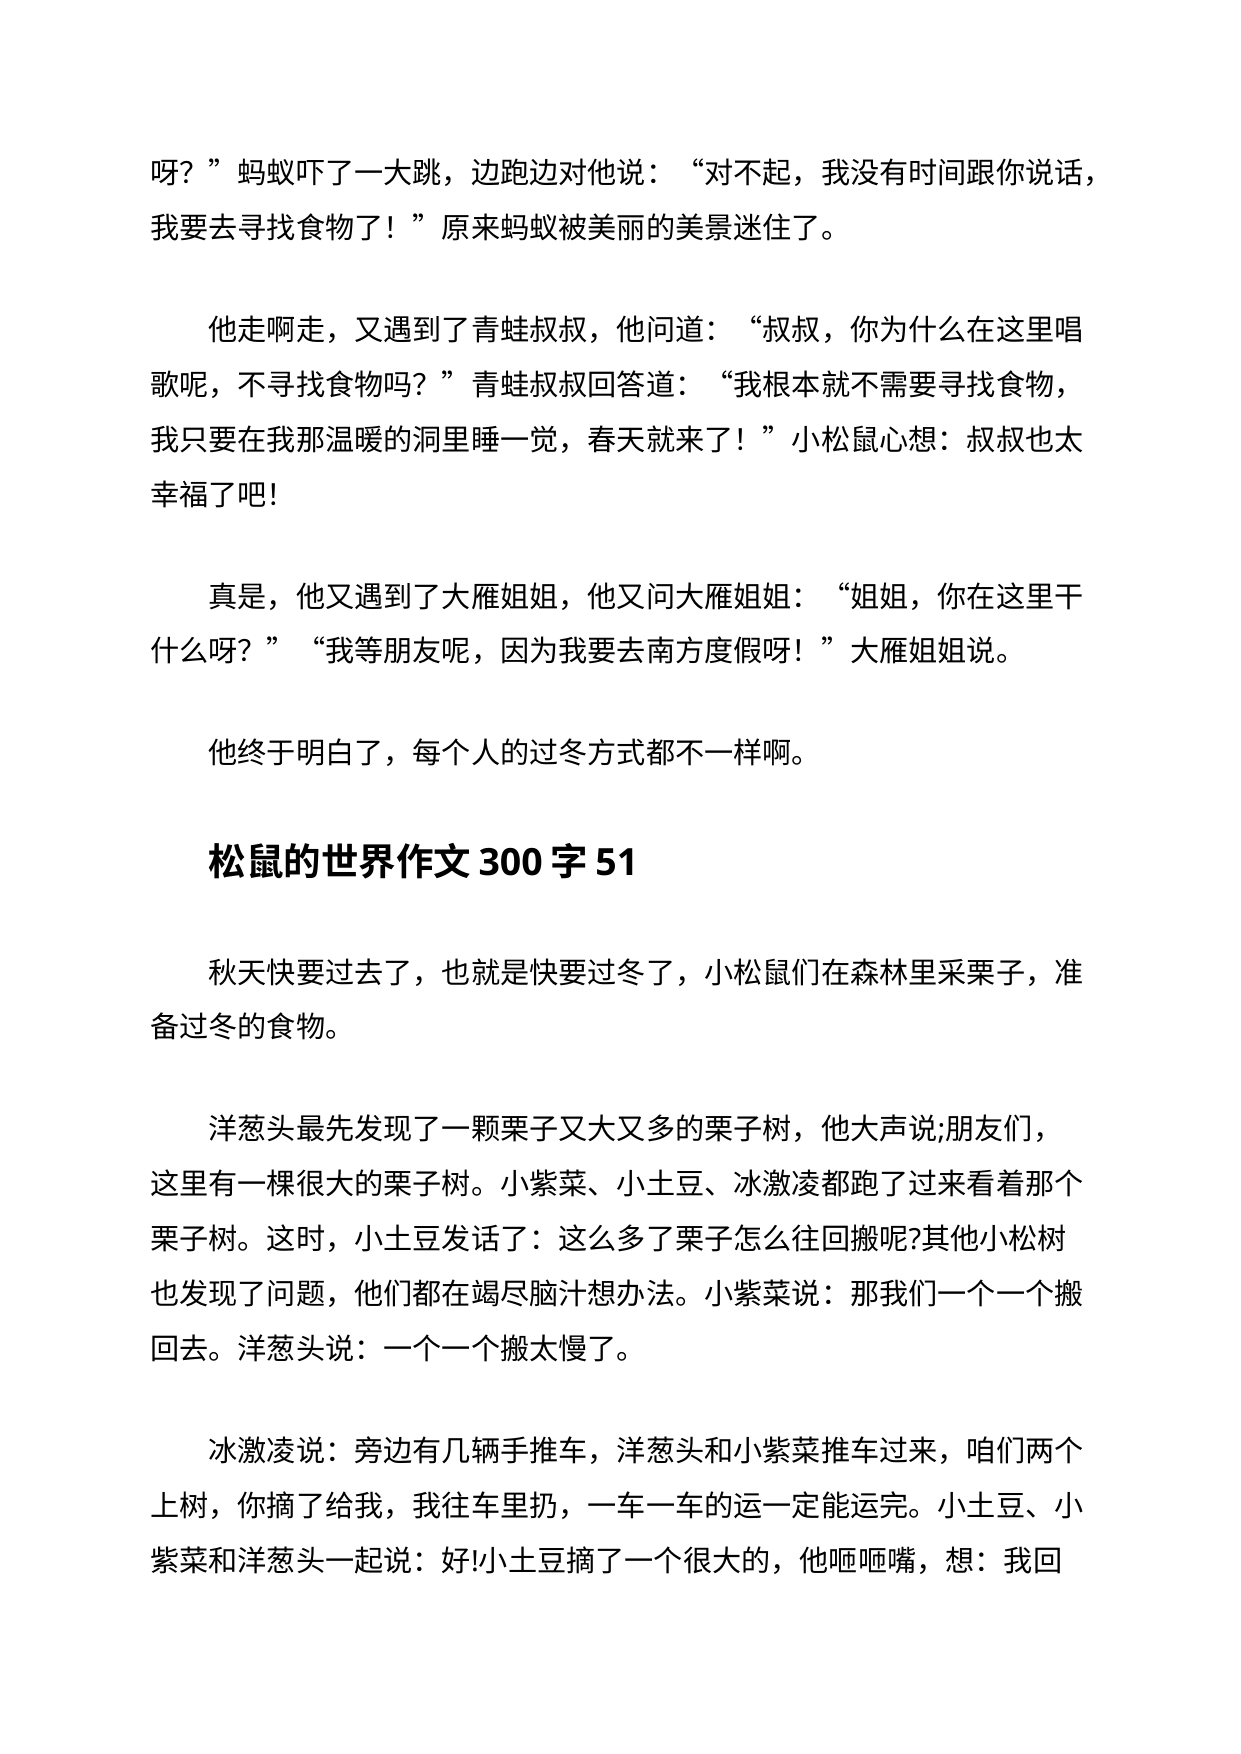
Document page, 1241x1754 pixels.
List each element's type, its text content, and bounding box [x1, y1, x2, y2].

text 松鼠的世界作文300字51 [150, 832, 1090, 886]
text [150, 150, 1090, 247]
text 他终于明白了，每个人的过冬方式都不一样啊。 [150, 730, 1090, 772]
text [150, 1427, 1090, 1579]
text 真是，他又遇到了大雁姐姐，他又问大雁姐姐：“姐姐，你在这里干什么呀？”“我等朋友呢，因为我要去南方度假呀！”大雁姐姐说。 [150, 573, 1090, 670]
text 他走啊走，又遇到了青蛙叔叔，他问道：“叔叔，你为什么在这里唱歌呢，不寻找食物吗？”青蛙叔叔回答道：“我根本就不需要寻找食物，我只要在我那温暖的洞里睡一觉，春天就来了！”小松鼠心想：叔叔也太幸福了吧！ [150, 307, 1090, 514]
text 秋天快要过去了，也就是快要过冬了，小松鼠们在森林里采栗子，准备过冬的食物。 [150, 949, 1090, 1046]
text 洋葱头最先发现了一颗栗子又大又多的栗子树，他大声说;朋友们，这里有一棵很大的栗子树。小紫菜、小土豆、冰激凌都跑了过来看着那个栗子树。这时，小土豆发话了：这么多了栗子怎么往回搬呢?其他小松树也发现了问题，他们都在竭尽脑汁想办法。小紫菜说：那我们一个一个搬回去。洋葱头说：一个一个搬太慢了。 [150, 1106, 1090, 1368]
